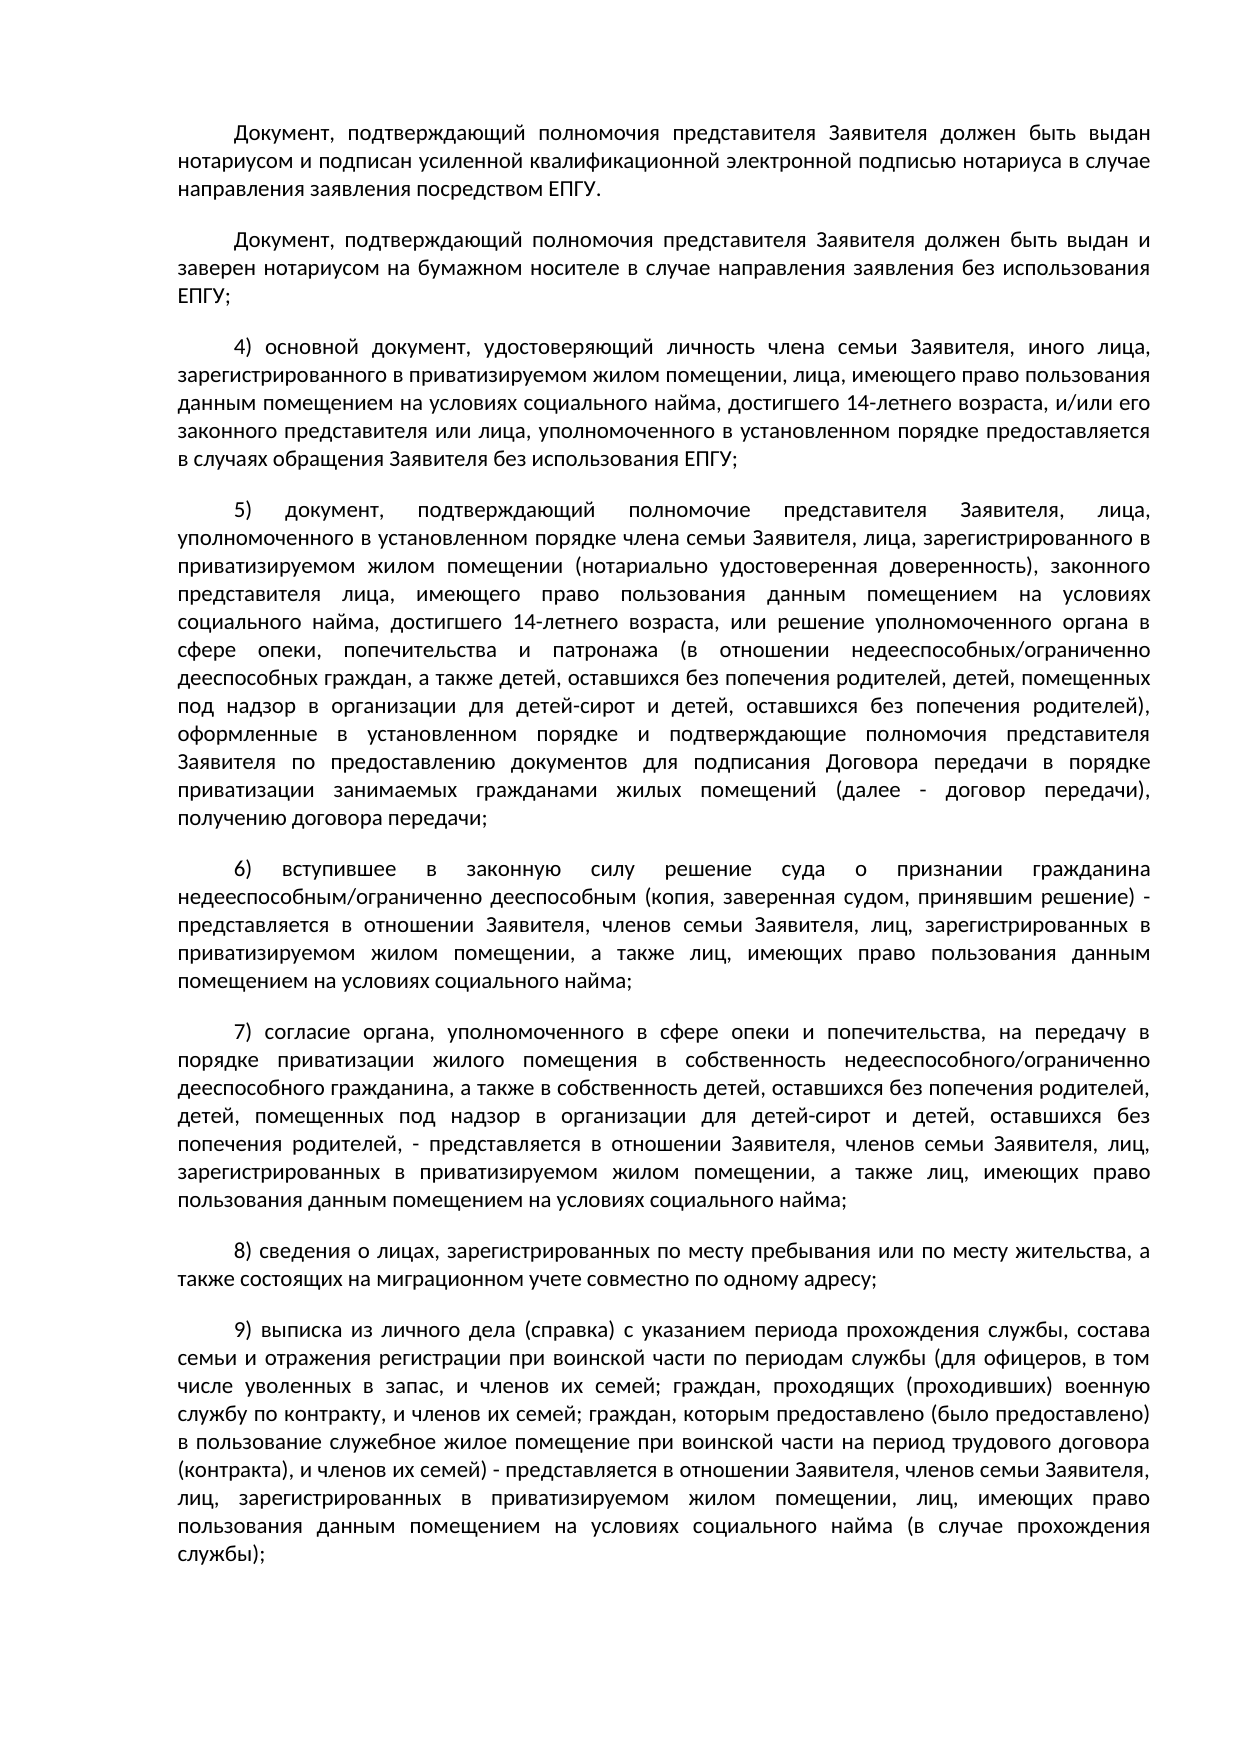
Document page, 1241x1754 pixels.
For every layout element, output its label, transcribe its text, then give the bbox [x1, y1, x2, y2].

text 9) выписка из личного дела (справка) с указанием периода прохождения службы, состава семьи и отражения регистрации при воинской части по периодам службы (для офицеров, в том числе уволенных в запас, и членов их семей; граждан, проходящих (проходивших) военную службу по контракту, и членов их семей; граждан, которым предоставлено (было предоставлено) в пользование служебное жилое помещение при воинской части на период трудового договора (контракта), и членов их семей) - представляется в отношении Заявителя, членов семьи Заявителя, лиц, зарегистрированных в приватизируемом жилом помещении, лиц, имеющих право пользования данным помещением на условиях социального найма (в случае прохождения службы); [177, 1315, 1152, 1567]
text 6) вступившее в законную силу решение суда о признании гражданина недееспособным/ограниченно дееспособным (копия, заверенная судом, принявшим решение) - представляется в отношении Заявителя, членов семьи Заявителя, лиц, зарегистрированных в приватизируемом жилом помещении, а также лиц, имеющих право пользования данным помещением на условиях социального найма; [177, 854, 1152, 994]
text 7) согласие органа, уполномоченного в сфере опеки и попечительства, на передачу в порядке приватизации жилого помещения в собственность недееспособного/ограниченно дееспособного гражданина, а также в собственность детей, оставшихся без попечения родителей, детей, помещенных под надзор в организации для детей-сирот и детей, оставшихся без попечения родителей, - представляется в отношении Заявителя, членов семьи Заявителя, лиц, зарегистрированных в приватизируемом жилом помещении, а также лиц, имеющих право пользования данным помещением на условиях социального найма; [177, 1017, 1152, 1213]
text 5) документ, подтверждающий полномочие представителя Заявителя, лица, уполномоченного в установленном порядке члена семьи Заявителя, лица, зарегистрированного в приватизируемом жилом помещении (нотариально удостоверенная доверенность), законного представителя лица, имеющего право пользования данным помещением на условиях социального найма, достигшего 14-летнего возраста, или решение уполномоченного органа в сфере опеки, попечительства и патронажа (в отношении недееспособных/ограниченно дееспособных граждан, а также детей, оставшихся без попечения родителей, детей, помещенных под надзор в организации для детей-сирот и детей, оставшихся без попечения родителей), оформленные в установленном порядке и подтверждающие полномочия представителя Заявителя по предоставлению документов для подписания Договора передачи в порядке приватизации занимаемых гражданами жилых помещений (далее - договор передачи), получению договора передачи; [177, 495, 1152, 831]
text Документ, подтверждающий полномочия представителя Заявителя должен быть выдан и заверен нотариусом на бумажном носителе в случае направления заявления без использования ЕПГУ; [177, 225, 1152, 309]
text 4) основной документ, удостоверяющий личность члена семьи Заявителя, иного лица, зарегистрированного в приватизируемом жилом помещении, лица, имеющего право пользования данным помещением на условиях социального найма, достигшего 14-летнего возраста, и/или его законного представителя или лица, уполномоченного в установленном порядке предоставляется в случаях обращения Заявителя без использования ЕПГУ; [177, 332, 1152, 472]
text 8) сведения о лицах, зарегистрированных по месту пребывания или по месту жительства, а также состоящих на миграционном учете совместно по одному адресу; [177, 1236, 1152, 1292]
text Документ, подтверждающий полномочия представителя Заявителя должен быть выдан нотариусом и подписан усиленной квалификационной электронной подписью нотариуса в случае направления заявления посредством ЕПГУ. [177, 118, 1152, 202]
